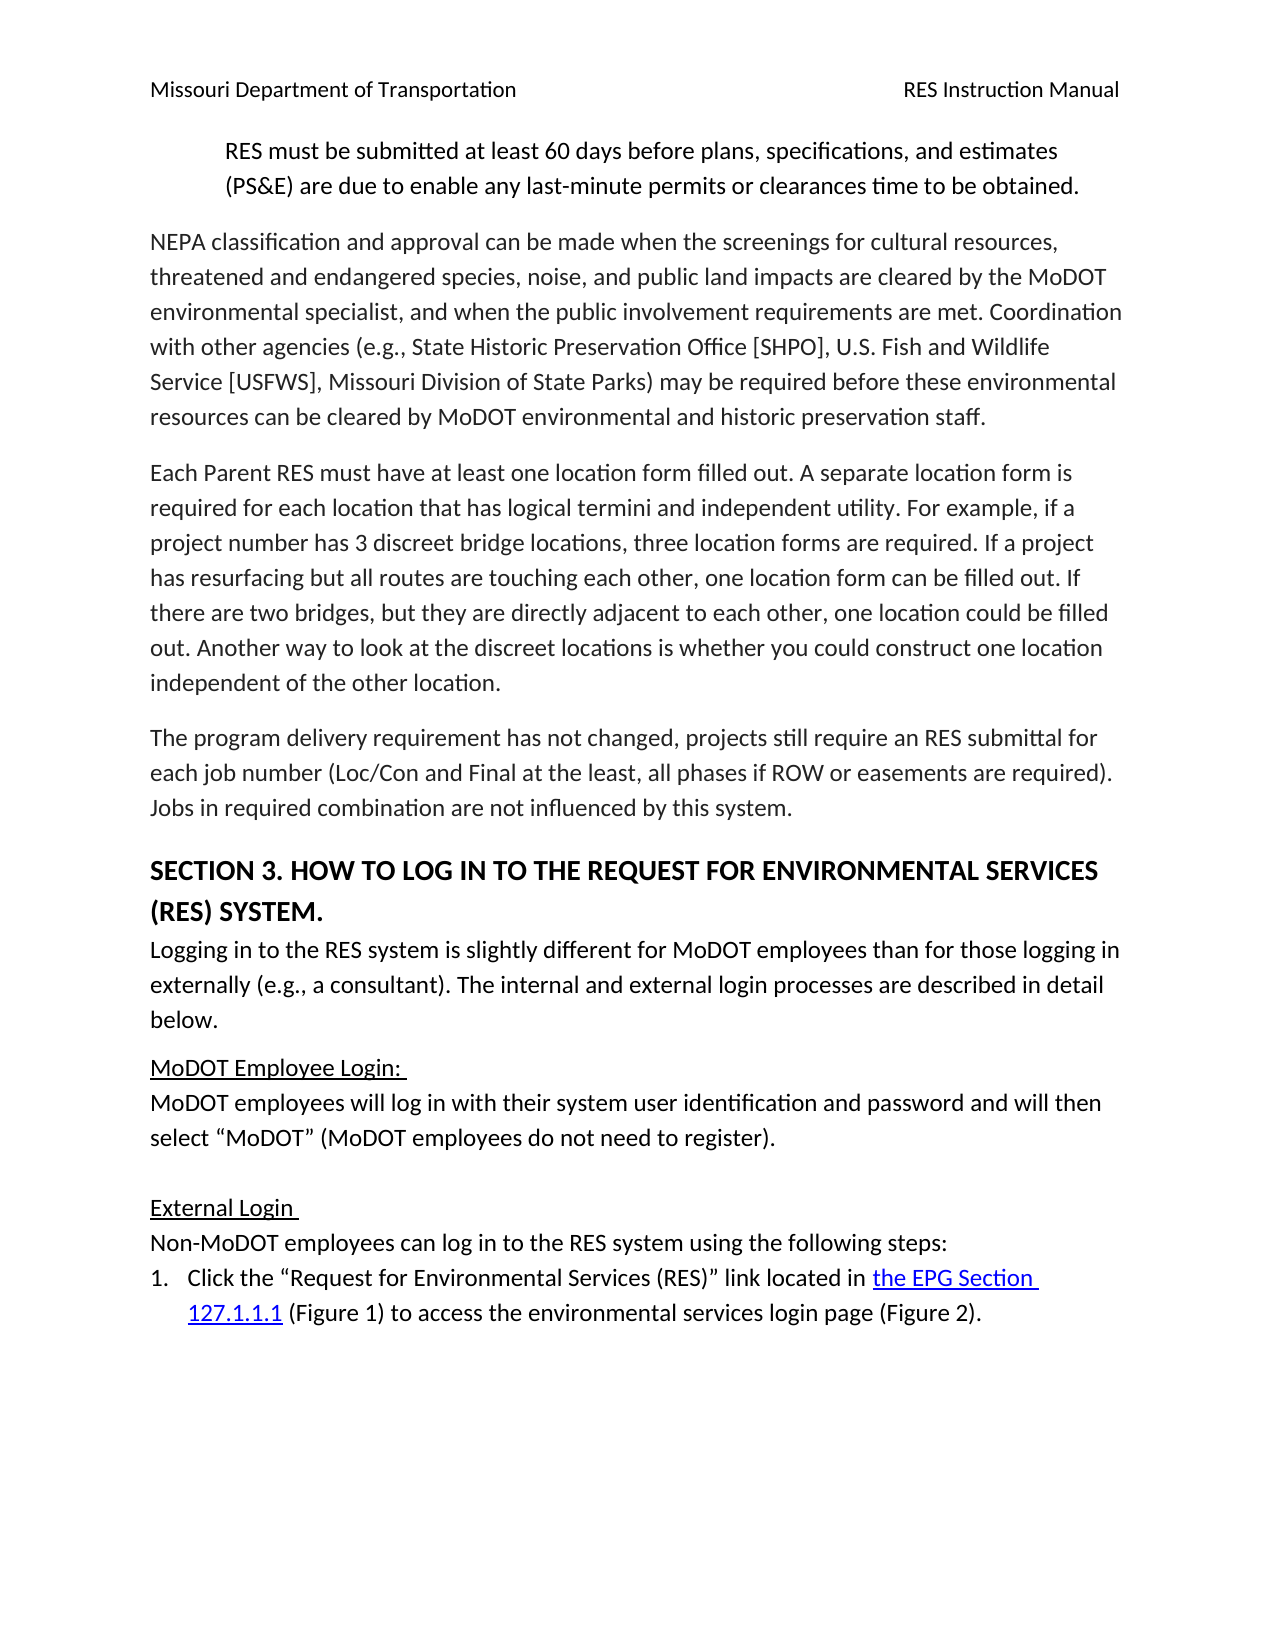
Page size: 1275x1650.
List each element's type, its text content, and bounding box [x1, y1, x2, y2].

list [187, 135, 1125, 201]
text MoDOT Employee Login: [150, 1052, 1125, 1082]
list Click the “Request for Environmental Services (RES)” link located in the EPG Section 127.1.1.1 (Figure 1) to access the environmental services login page (Figure 2). [150, 1262, 1125, 1327]
text External Login [150, 1192, 1125, 1222]
text The program delivery requirement has not changed, projects still require an RES submittal for each job number (Loc/Con and Final at the least, all phases if ROW or easements are required). Jobs in required combination are not influenced by this system. [150, 722, 1125, 823]
text Each Parent RES must have at least one location form filled out. A separate location form is required for each location that has logical termini and independent utility. For example, if a project number has 3 discreet bridge locations, three location forms are required. If a project has resurfacing but all routes are touching each other, one location form can be filled out. If there are two bridges, but they are directly adjacent to each other, one location could be filled out. Another way to look at the discreet locations is whether you could construct one location independent of the other location. [150, 457, 1125, 697]
text Logging in to the RES system is slightly different for MoDOT employees than for those logging in externally (e.g., a consultant). The internal and external login processes are described in detail below. [150, 934, 1125, 1035]
text MoDOT employees will log in with their system user identification and password and will then select “MoDOT” (MoDOT employees do not need to register). [150, 1087, 1125, 1152]
subtitle Section 3. How to Log in to the Request for Environmental Services (RES) System. [150, 852, 1125, 929]
text NEPA classification and approval can be made when the screenings for cultural resources, threatened and endangered species, noise, and public land impacts are cleared by the MoDOT environmental specialist, and when the public involvement requirements are met. Coordination with other agencies (e.g., State Historic Preservation Office [SHPO], U.S. Fish and Wildlife Service [USFWS], Missouri Division of State Parks) may be required before these environmental resources can be cleared by MoDOT environmental and historic preservation staff. [150, 226, 1125, 431]
text Non-MoDOT employees can log in to the RES system using the following steps: [150, 1227, 1125, 1257]
